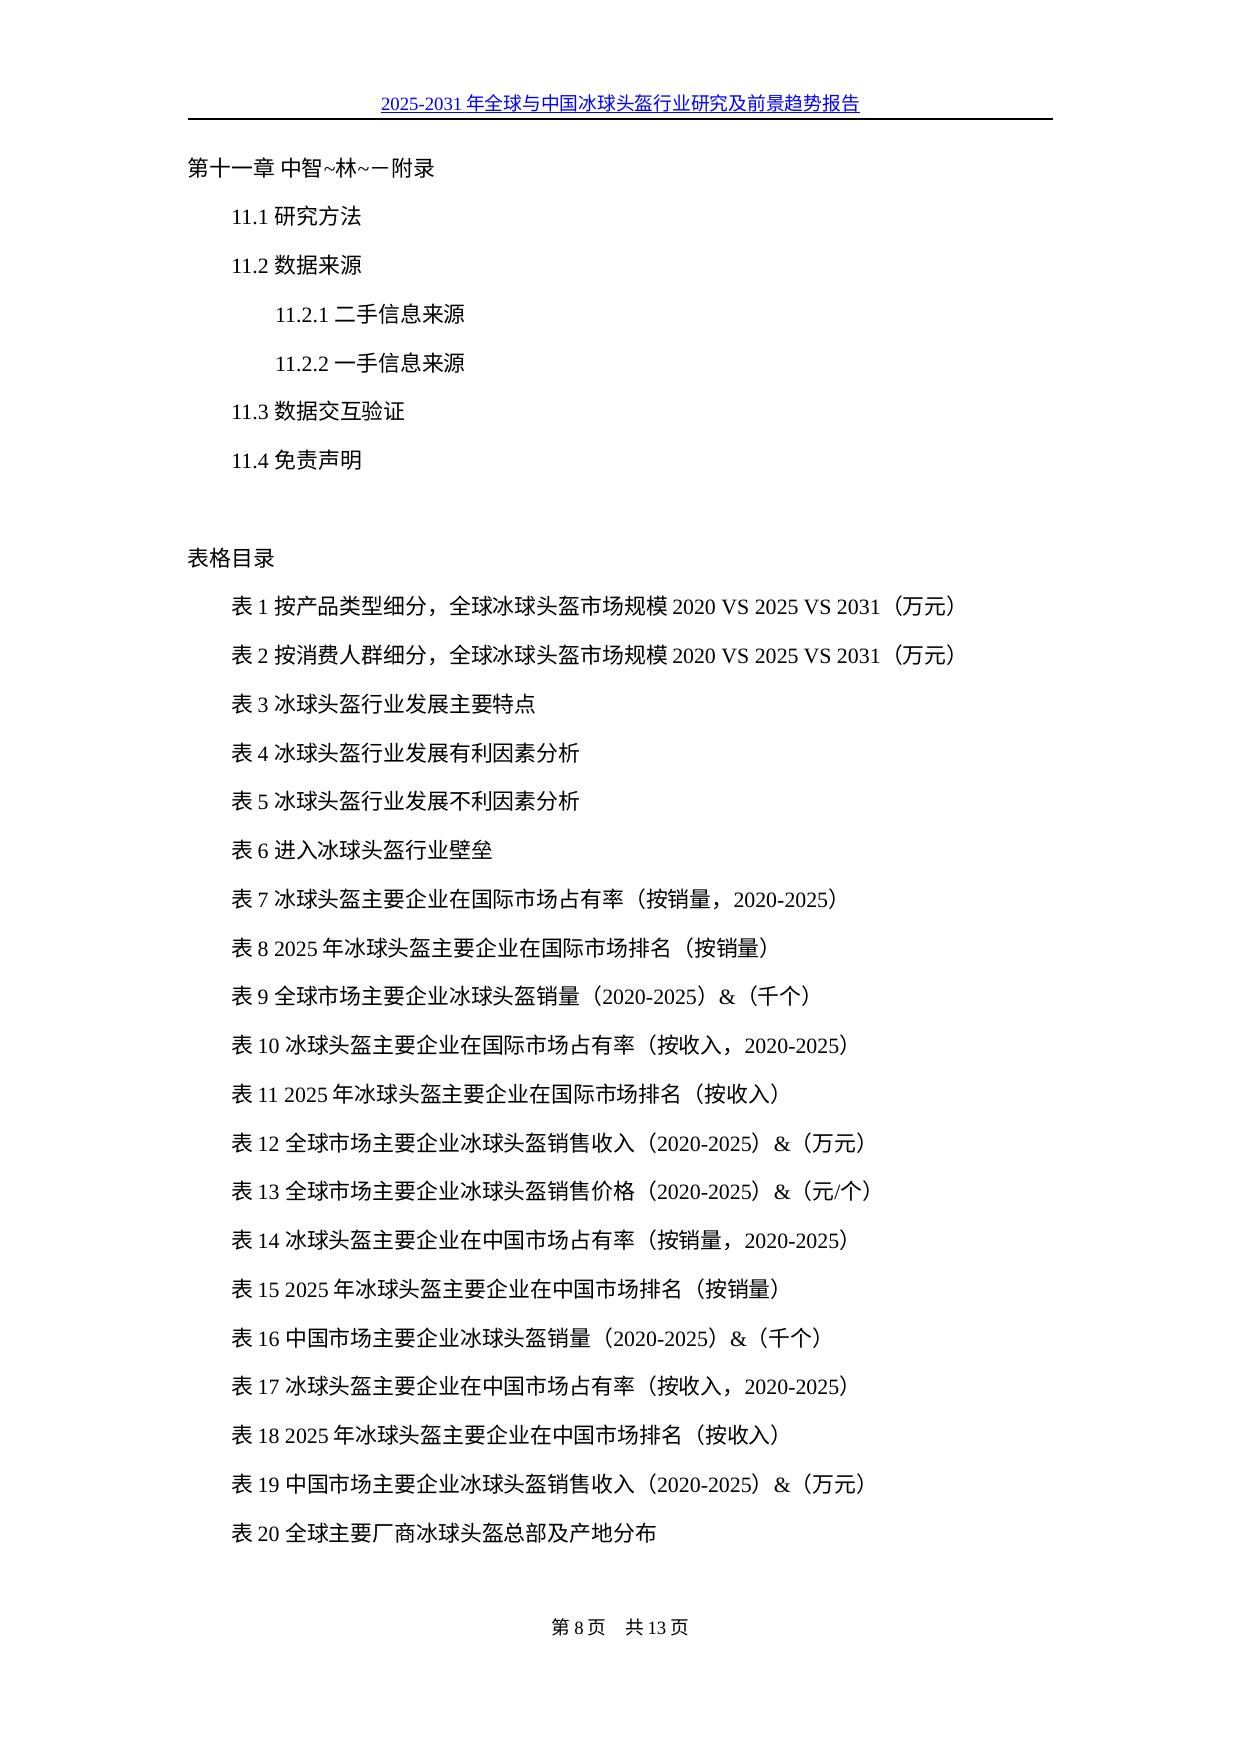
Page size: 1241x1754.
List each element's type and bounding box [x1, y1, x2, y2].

text [187, 150, 1053, 1548]
